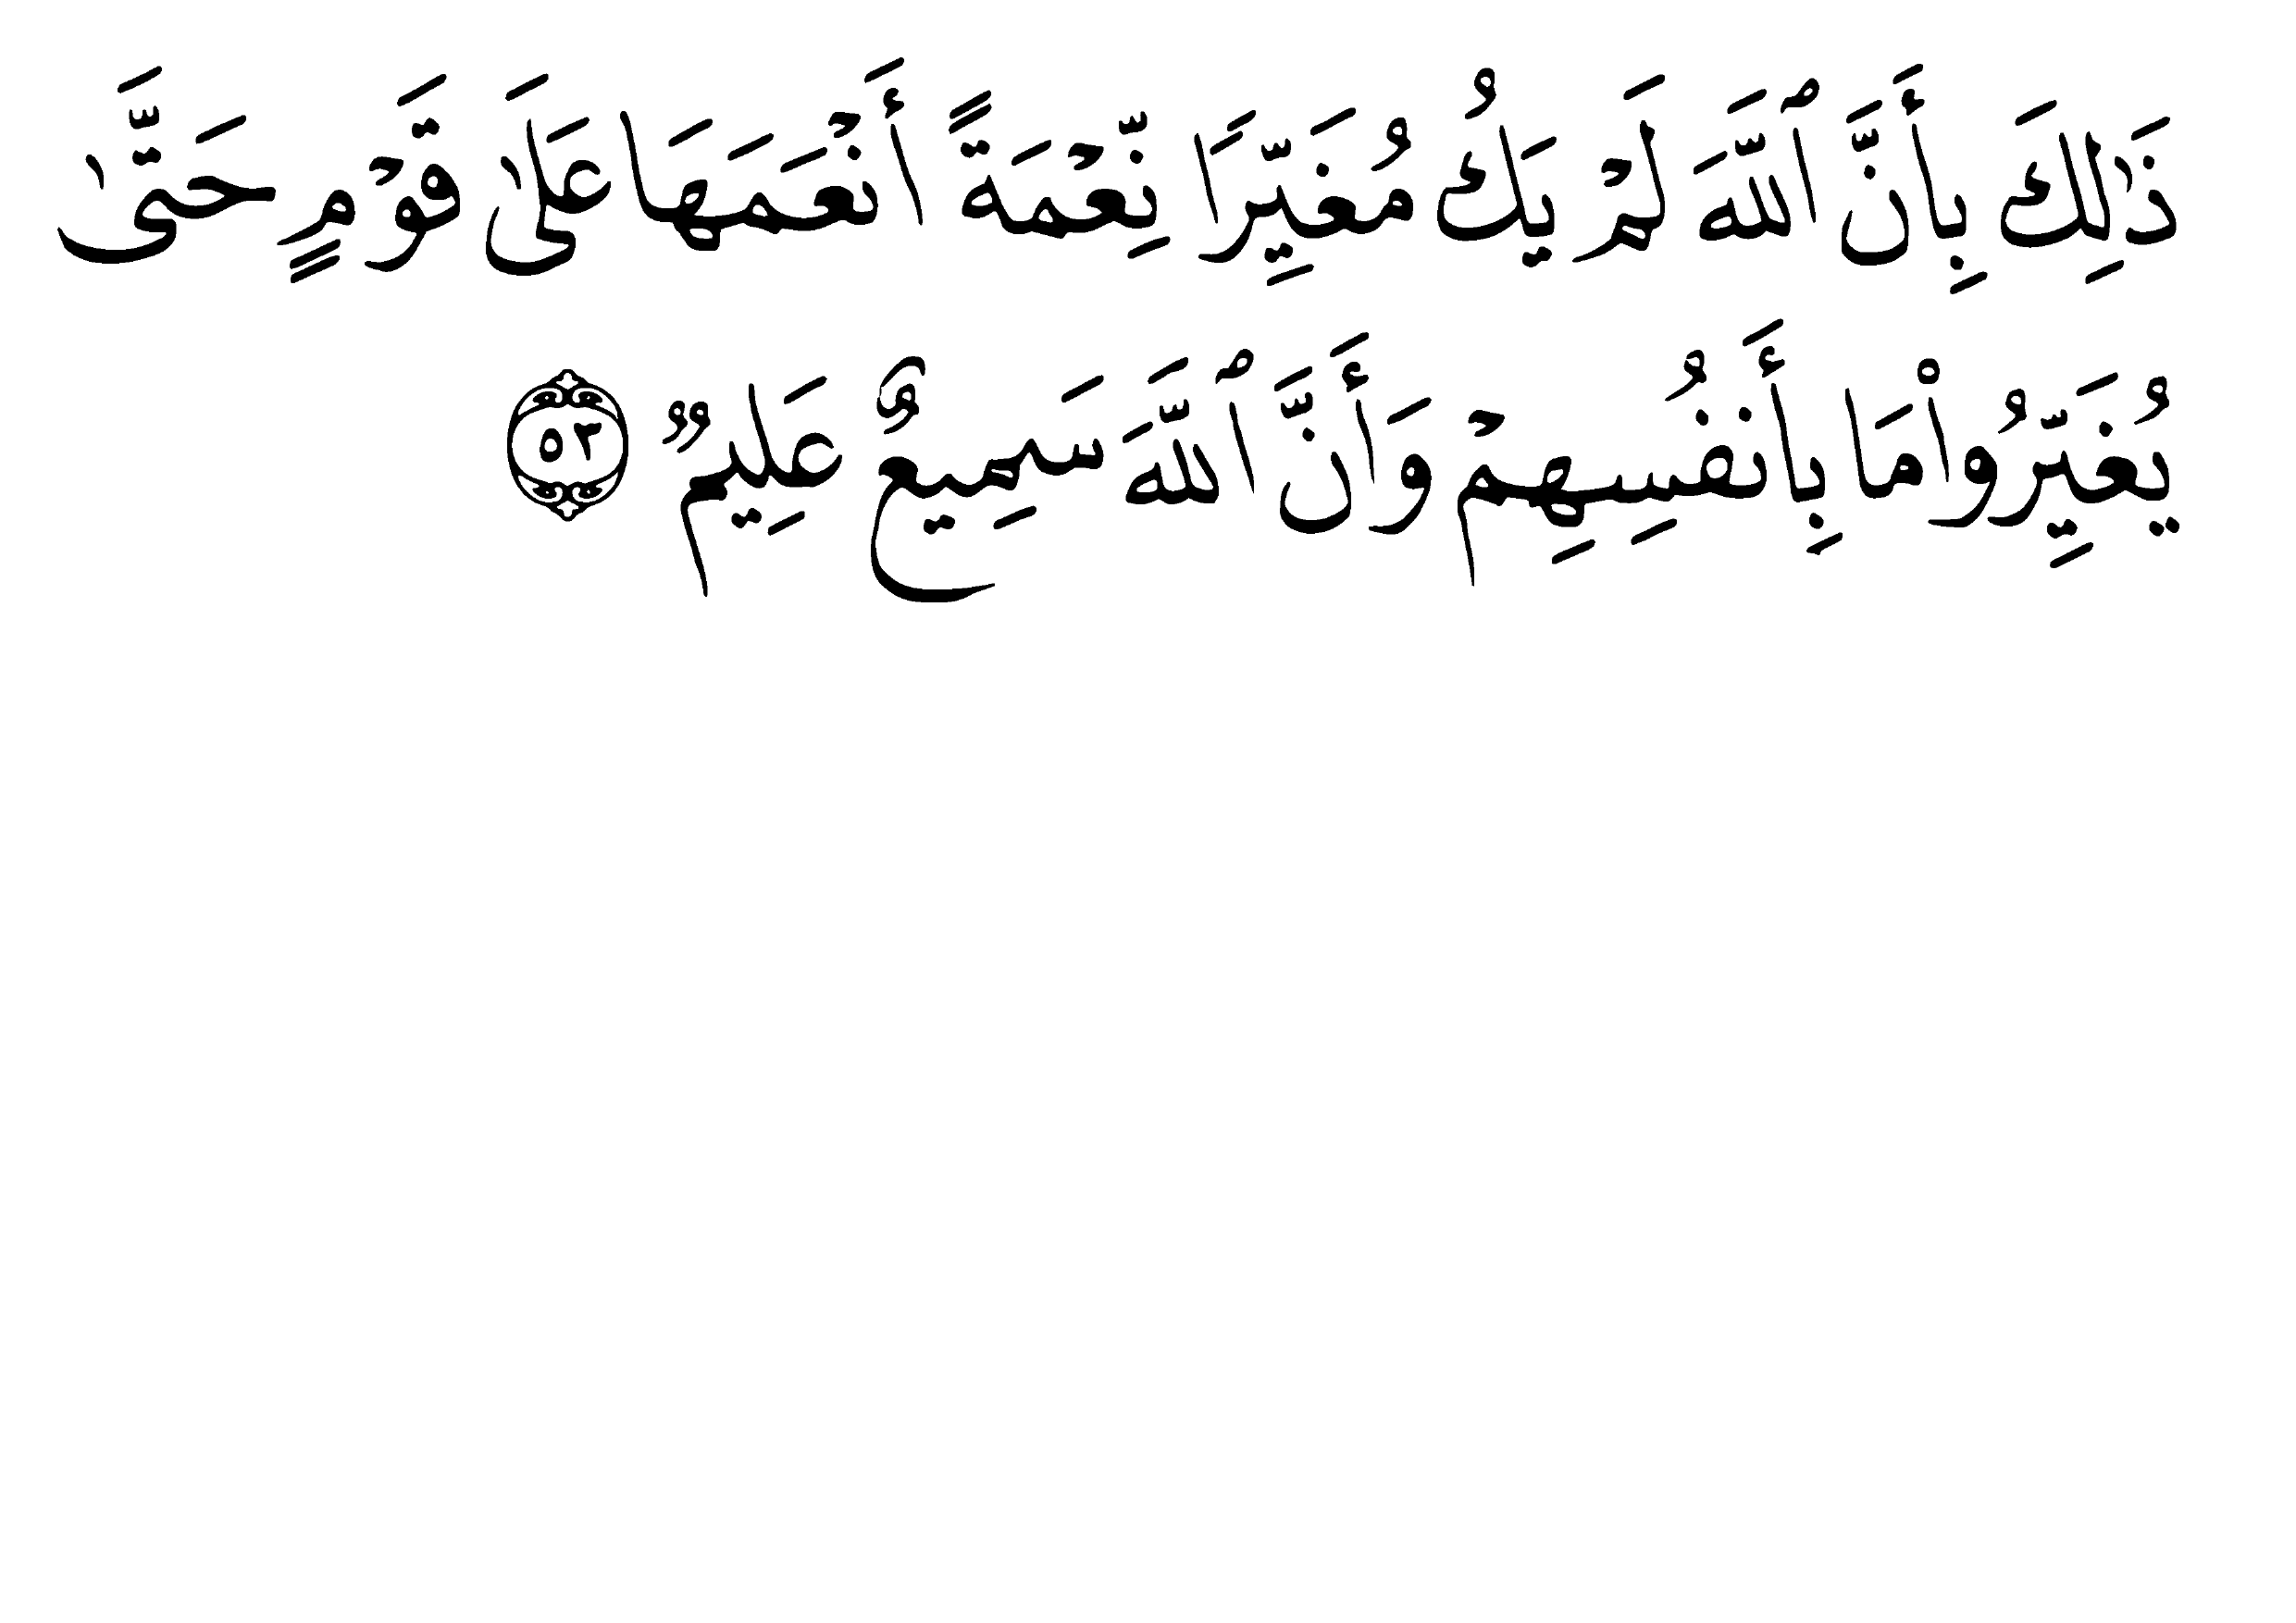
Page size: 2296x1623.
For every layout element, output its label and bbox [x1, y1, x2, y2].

picture [57, 57, 2179, 602]
